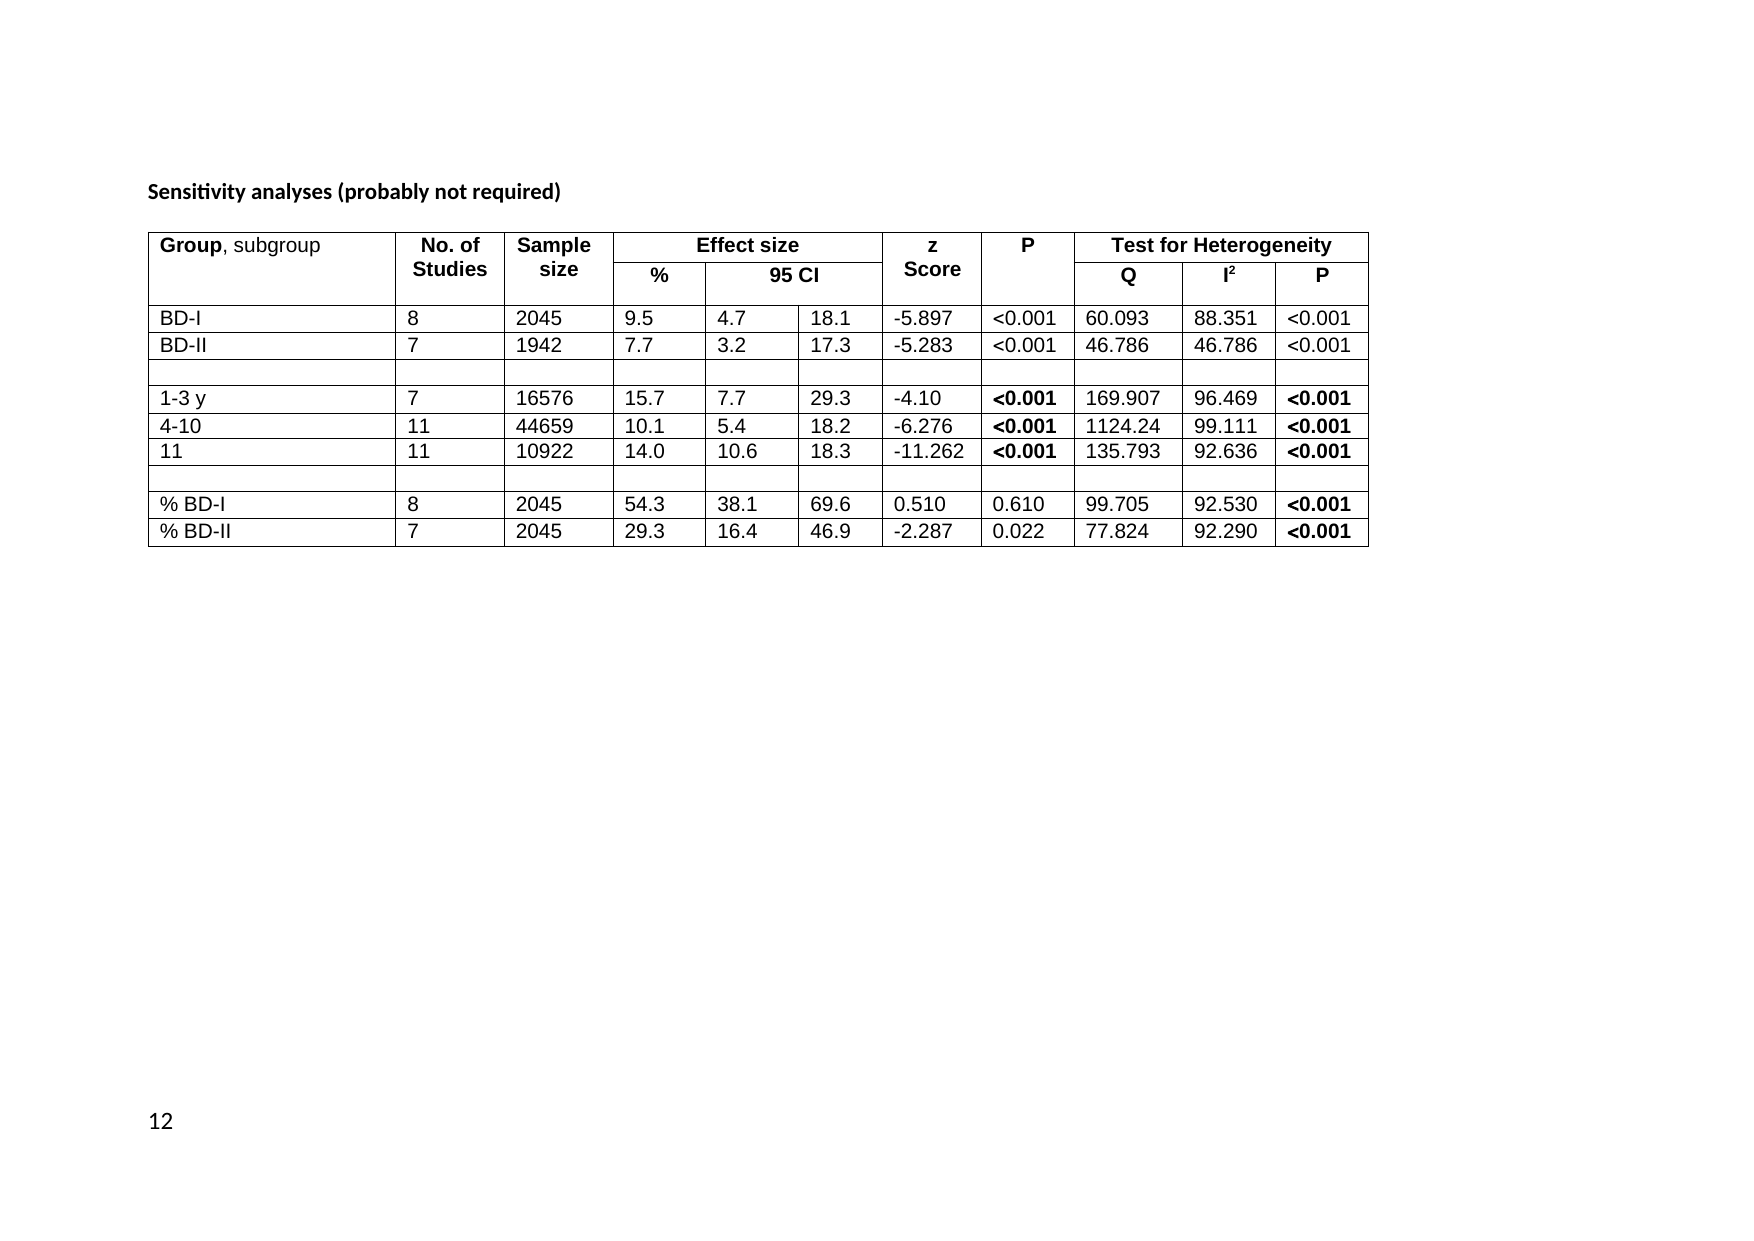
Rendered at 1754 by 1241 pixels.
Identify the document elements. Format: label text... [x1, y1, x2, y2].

table_cell [505, 466, 613, 491]
table_cell 18.3 [799, 439, 882, 465]
table_cell 92.290 [1183, 519, 1275, 546]
table_header Sample size [505, 233, 613, 304]
table_cell P [1276, 263, 1368, 304]
table_cell 4-10 [149, 414, 395, 438]
table_cell 0.001 [1276, 386, 1368, 412]
table_cell [706, 360, 798, 385]
table_cell 0.001 [982, 414, 1074, 438]
table_cell 60.093 [1075, 306, 1182, 332]
table_cell 44659 [505, 414, 613, 438]
table_cell 18.2 [799, 414, 882, 438]
table_cell 0.001 [1276, 414, 1368, 438]
table_header P [982, 233, 1074, 304]
table_cell 10.6 [706, 439, 798, 465]
table_cell 7 [396, 519, 504, 546]
table_cell 11 [149, 439, 395, 465]
table_cell I2 [1183, 263, 1275, 304]
table_cell [883, 360, 981, 385]
table_cell % BD-II [149, 519, 395, 546]
table_cell [706, 466, 798, 491]
table_cell 46.786 [1183, 333, 1275, 359]
table_cell 9.5 [614, 306, 705, 332]
table_cell -4.10 [883, 386, 981, 412]
table_cell 0.510 [883, 492, 981, 518]
table_cell 29.3 [799, 386, 882, 412]
table_cell 0.001 [982, 439, 1074, 465]
table_cell 0.001 [1276, 519, 1368, 546]
table_cell 3.2 [706, 333, 798, 359]
table_cell 16576 [505, 386, 613, 412]
table_cell -5.897 [883, 306, 981, 332]
table_cell 17.3 [799, 333, 882, 359]
table_cell 0.610 [982, 492, 1074, 518]
table_cell [982, 360, 1074, 385]
table_cell % BD-I [149, 492, 395, 518]
table_cell 1942 [505, 333, 613, 359]
table_cell [614, 360, 705, 385]
table_cell [799, 360, 882, 385]
table_cell BD-I [149, 306, 395, 332]
table_cell 54.3 [614, 492, 705, 518]
table_cell [1276, 360, 1368, 385]
table_cell 18.1 [799, 306, 882, 332]
table_cell 8 [396, 492, 504, 518]
table_cell [799, 466, 882, 491]
table_cell [149, 466, 395, 491]
table_header Test for Heterogeneity [1075, 233, 1368, 262]
table_cell % [614, 263, 705, 304]
table_cell 92.636 [1183, 439, 1275, 465]
table_cell 15.7 [614, 386, 705, 412]
table_cell 169.907 [1075, 386, 1182, 412]
table_cell 2045 [505, 492, 613, 518]
table_cell [982, 466, 1074, 491]
table_cell 10.1 [614, 414, 705, 438]
table_cell 10922 [505, 439, 613, 465]
table_cell BD-II [149, 333, 395, 359]
table_cell [396, 360, 504, 385]
table_cell 5.4 [706, 414, 798, 438]
table_cell 0.001 [982, 306, 1074, 332]
table_cell 88.351 [1183, 306, 1275, 332]
table_cell 2045 [505, 519, 613, 546]
table_cell 99.111 [1183, 414, 1275, 438]
table_cell -11.262 [883, 439, 981, 465]
table_cell 7.7 [614, 333, 705, 359]
table_cell 0.001 [982, 333, 1074, 359]
table_cell 1124.24 [1075, 414, 1182, 438]
table_header Effect size [614, 233, 882, 262]
text Sensitivity analyses (probably not required) [148, 177, 1606, 205]
table_cell [149, 360, 395, 385]
table_cell 0.001 [1276, 439, 1368, 465]
table_header Group, subgroup [149, 233, 395, 304]
table_cell [505, 360, 613, 385]
table_cell [1075, 360, 1182, 385]
table_cell Q [1075, 263, 1182, 304]
table_cell 77.824 [1075, 519, 1182, 546]
table_cell 16.4 [706, 519, 798, 546]
table_cell 1-3 y [149, 386, 395, 412]
table_cell 0.001 [1276, 306, 1368, 332]
table_cell 2045 [505, 306, 613, 332]
table_cell 7 [396, 333, 504, 359]
table_cell 11 [396, 414, 504, 438]
table_cell -6.276 [883, 414, 981, 438]
table_cell [1276, 466, 1368, 491]
table_cell [883, 466, 981, 491]
table_cell 46.9 [799, 519, 882, 546]
table_cell 14.0 [614, 439, 705, 465]
table_cell 96.469 [1183, 386, 1275, 412]
table_cell 95 CI [706, 263, 882, 304]
table_cell 0.001 [1276, 333, 1368, 359]
table_cell 29.3 [614, 519, 705, 546]
table_cell 46.786 [1075, 333, 1182, 359]
table_cell 69.6 [799, 492, 882, 518]
table_cell 7 [396, 386, 504, 412]
table_cell [396, 466, 504, 491]
table_cell 0.022 [982, 519, 1074, 546]
table_cell 4.7 [706, 306, 798, 332]
table_cell 7.7 [706, 386, 798, 412]
table_cell 38.1 [706, 492, 798, 518]
table_cell [614, 466, 705, 491]
table_cell 92.530 [1183, 492, 1275, 518]
table_cell 0.001 [1276, 492, 1368, 518]
table_header z Score [883, 233, 981, 304]
table_cell [1075, 466, 1182, 491]
table_header No. of Studies [396, 233, 504, 304]
table_cell [1183, 466, 1275, 491]
table_cell 11 [396, 439, 504, 465]
table_cell -5.283 [883, 333, 981, 359]
table_cell -2.287 [883, 519, 981, 546]
table_cell 99.705 [1075, 492, 1182, 518]
table_cell 135.793 [1075, 439, 1182, 465]
table_cell 8 [396, 306, 504, 332]
table_cell [1183, 360, 1275, 385]
table_cell 0.001 [982, 386, 1074, 412]
